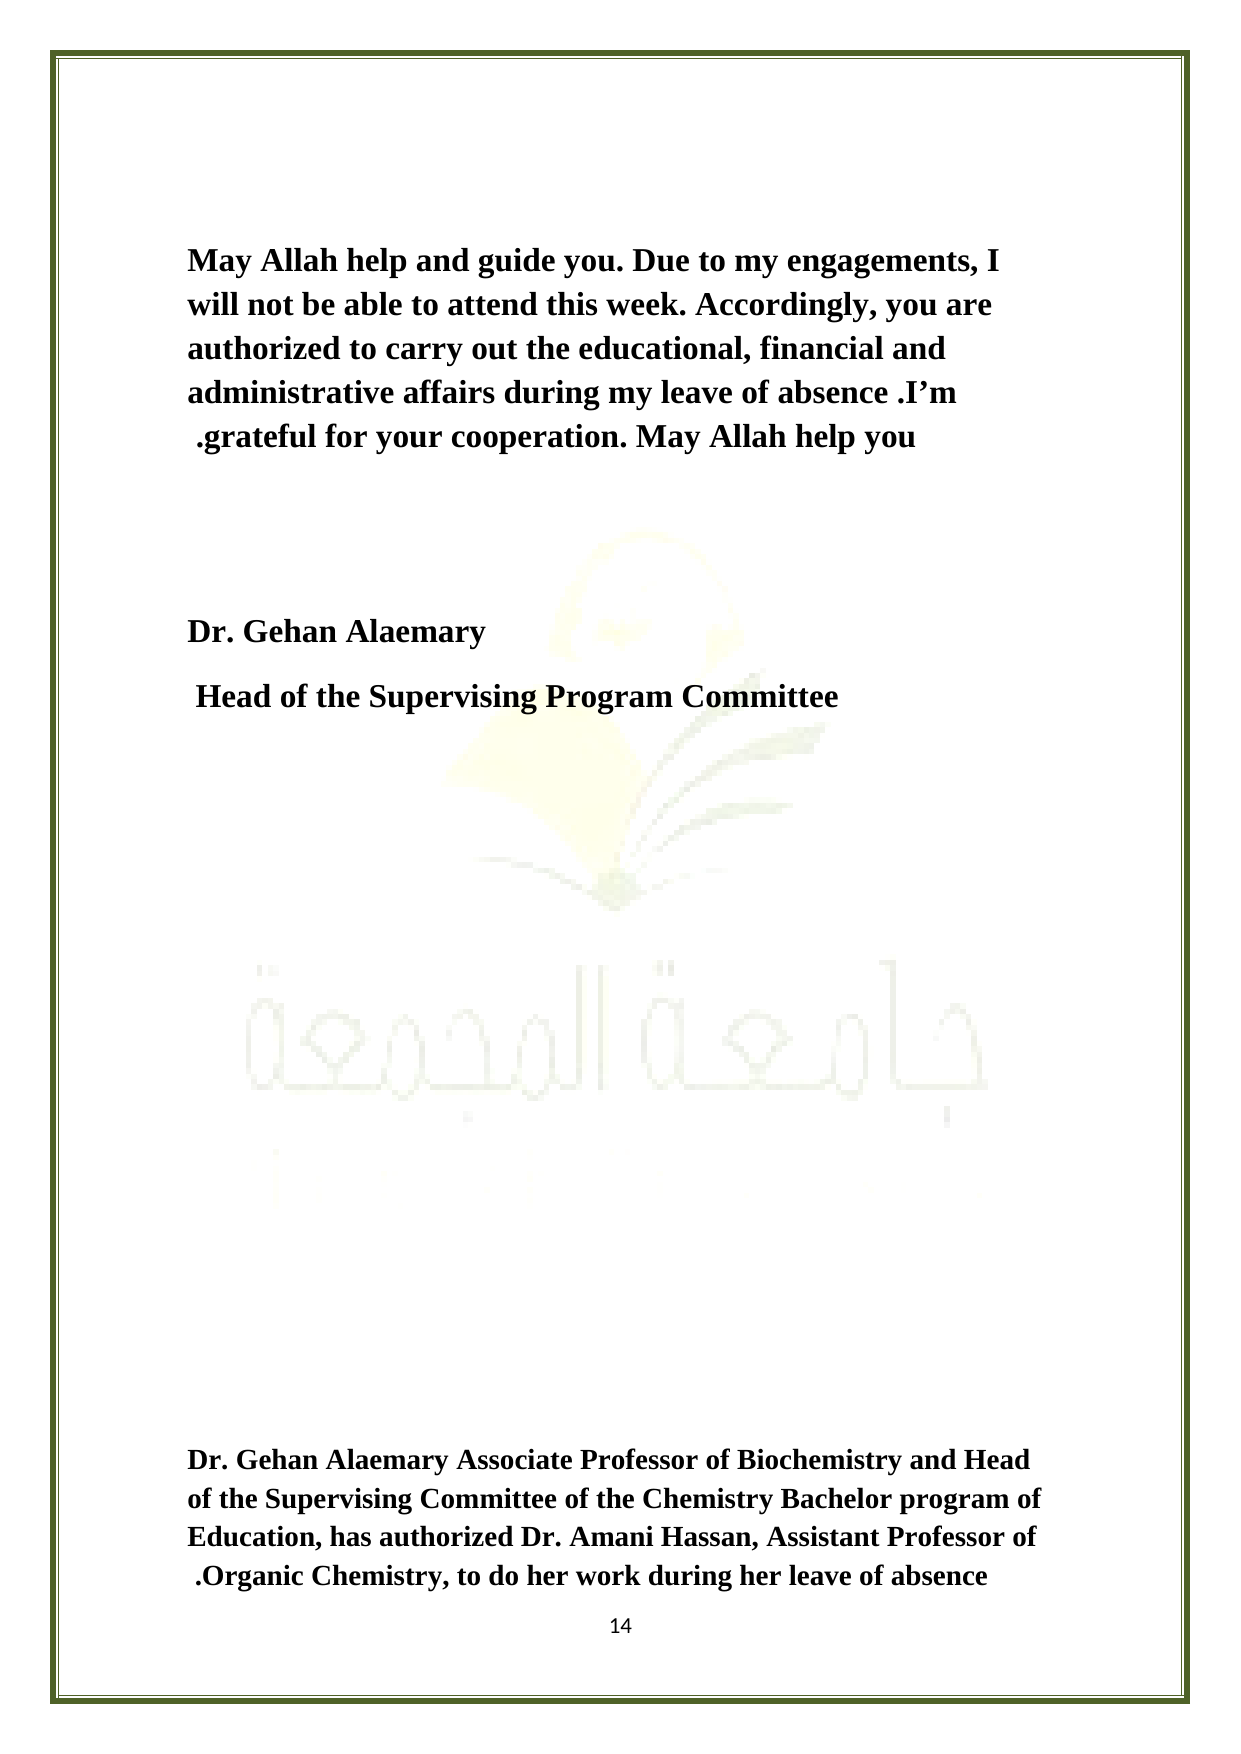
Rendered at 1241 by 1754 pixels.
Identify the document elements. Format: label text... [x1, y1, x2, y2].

text May Allah help and guide you. Due to my engagements, I will not be able to attend this week. Accordingly, you are authorized to carry out the educational, financial and administrative affairs during my leave of absence .I’m grateful for your cooperation. May Allah help you. [187, 240, 1053, 455]
text Dr. Gehan Alaemary [187, 611, 1053, 650]
text Head of the Supervising Program Committee [187, 676, 1053, 714]
text Dr. Gehan Alaemary Associate Professor of Biochemistry and Head of the Supervising Committee of the Chemistry Bachelor program of Education, has authorized Dr. Amani Hassan, Assistant Professor of Organic Chemistry, to do her work during her leave of absence. [187, 1442, 1053, 1591]
